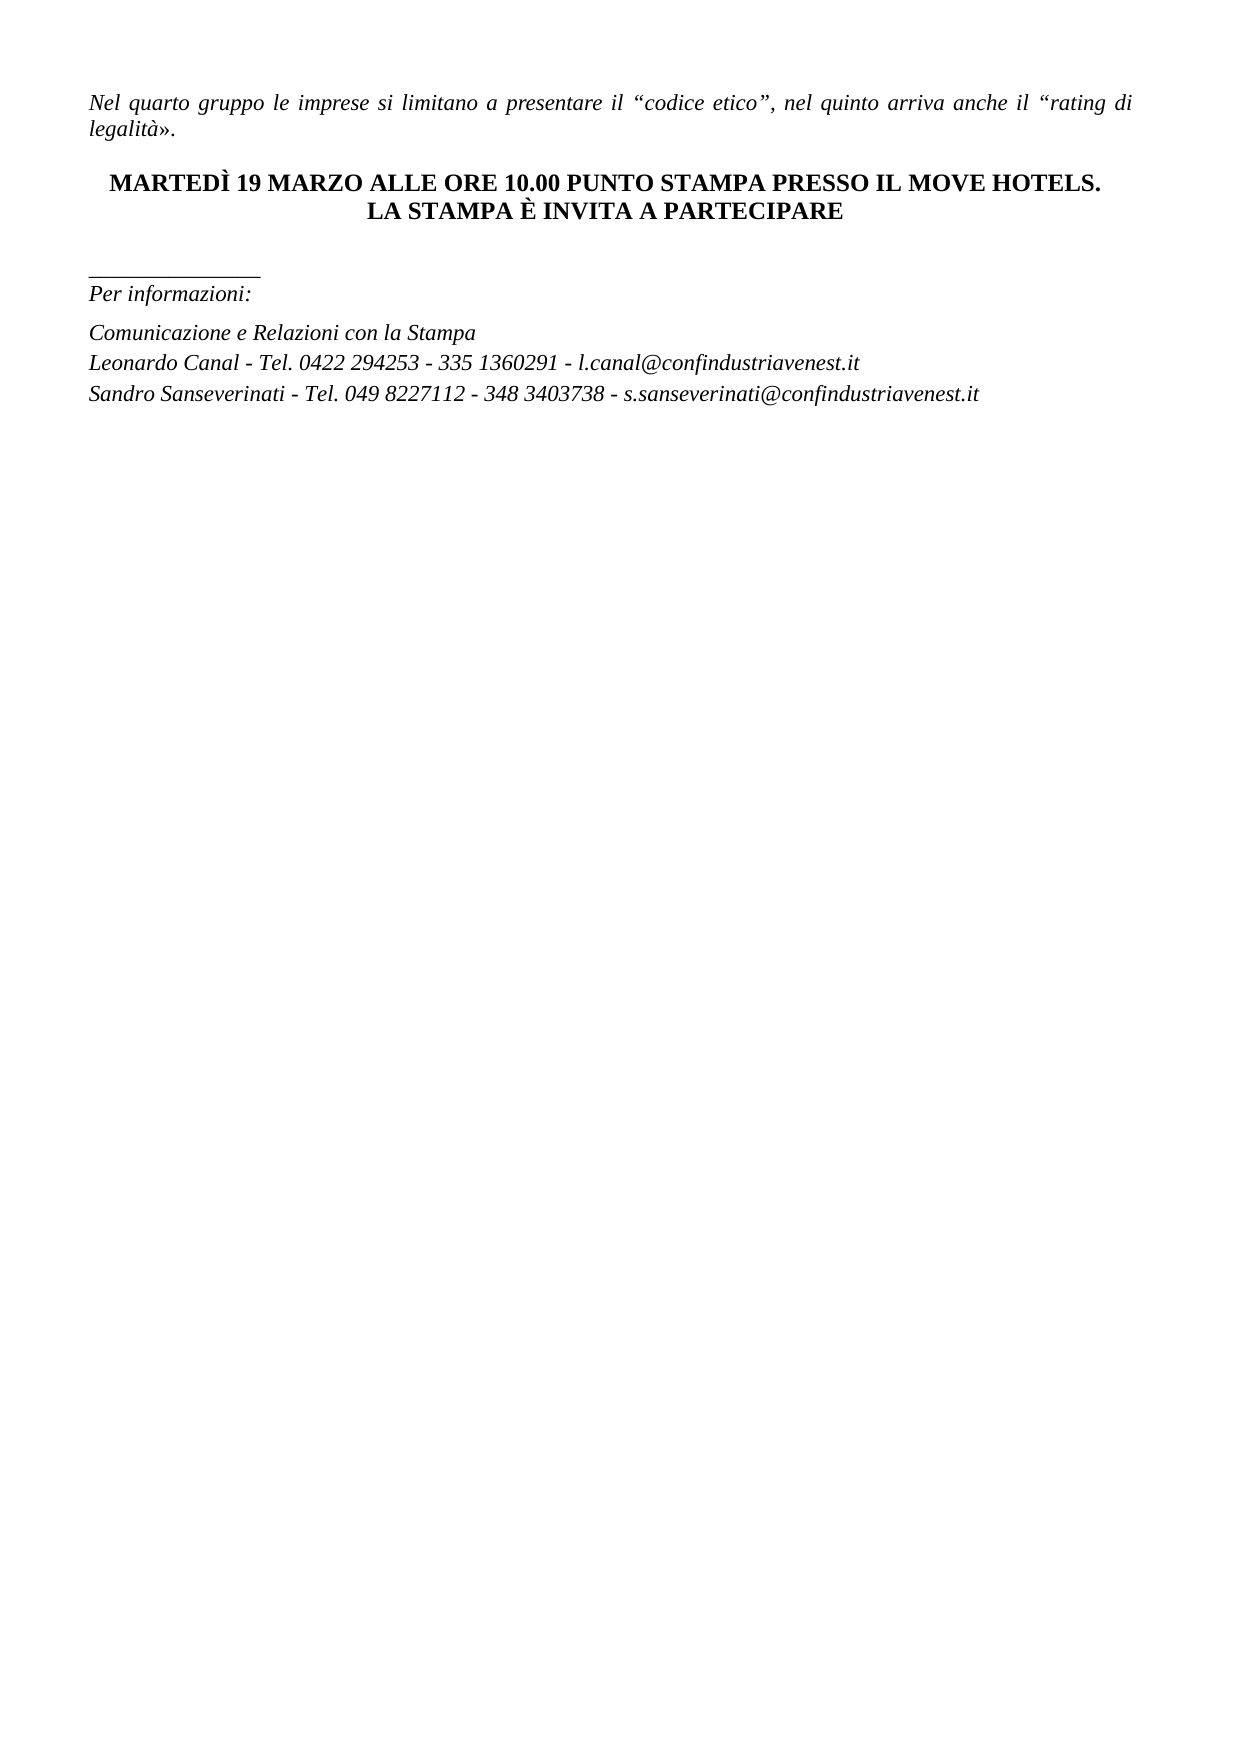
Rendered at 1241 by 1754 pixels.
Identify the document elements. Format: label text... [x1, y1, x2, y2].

text Per informazioni: [88, 280, 1122, 307]
text MARTEDì 19 MARZO ALLE ORE 10.00 PUNTO STAMPA PRESSO IL MOVE HOTELS. [88, 168, 1122, 196]
text Comunicazione e Relazioni con la Stampa [88, 319, 1122, 346]
text _______________ [88, 254, 1122, 280]
text Leonardo Canal - Tel. 0422 294253 - 335 1360291 - l.canal@confindustriavenest.it [88, 349, 1122, 376]
text LA STAMPA è INVITA A PARTECIPARE [88, 196, 1122, 225]
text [88, 89, 1137, 141]
text Sandro Sanseverinati - Tel. 049 8227112 - 348 3403738 - s.sanseverinati@confindustriavenest.it [88, 379, 1122, 406]
